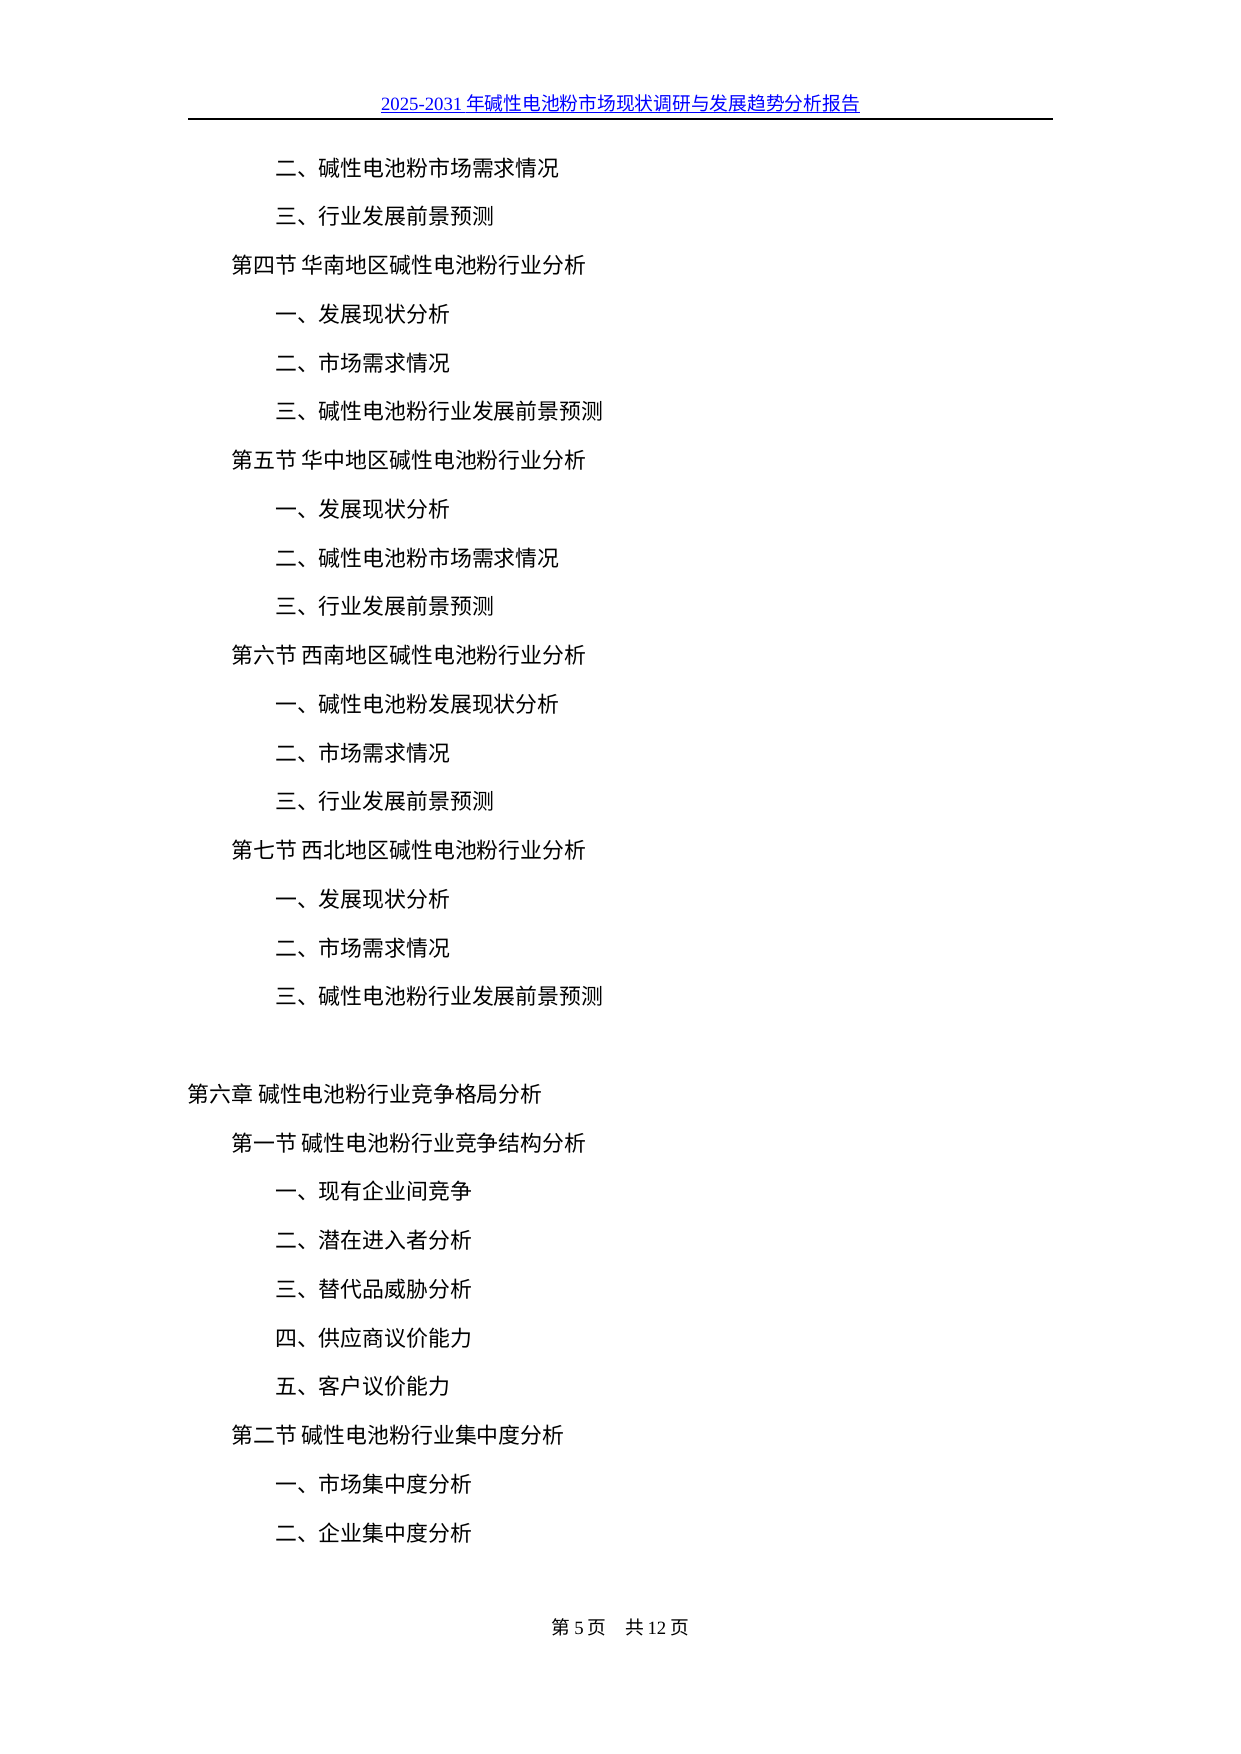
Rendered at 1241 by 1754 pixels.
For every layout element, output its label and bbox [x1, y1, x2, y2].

text [187, 150, 1053, 1548]
